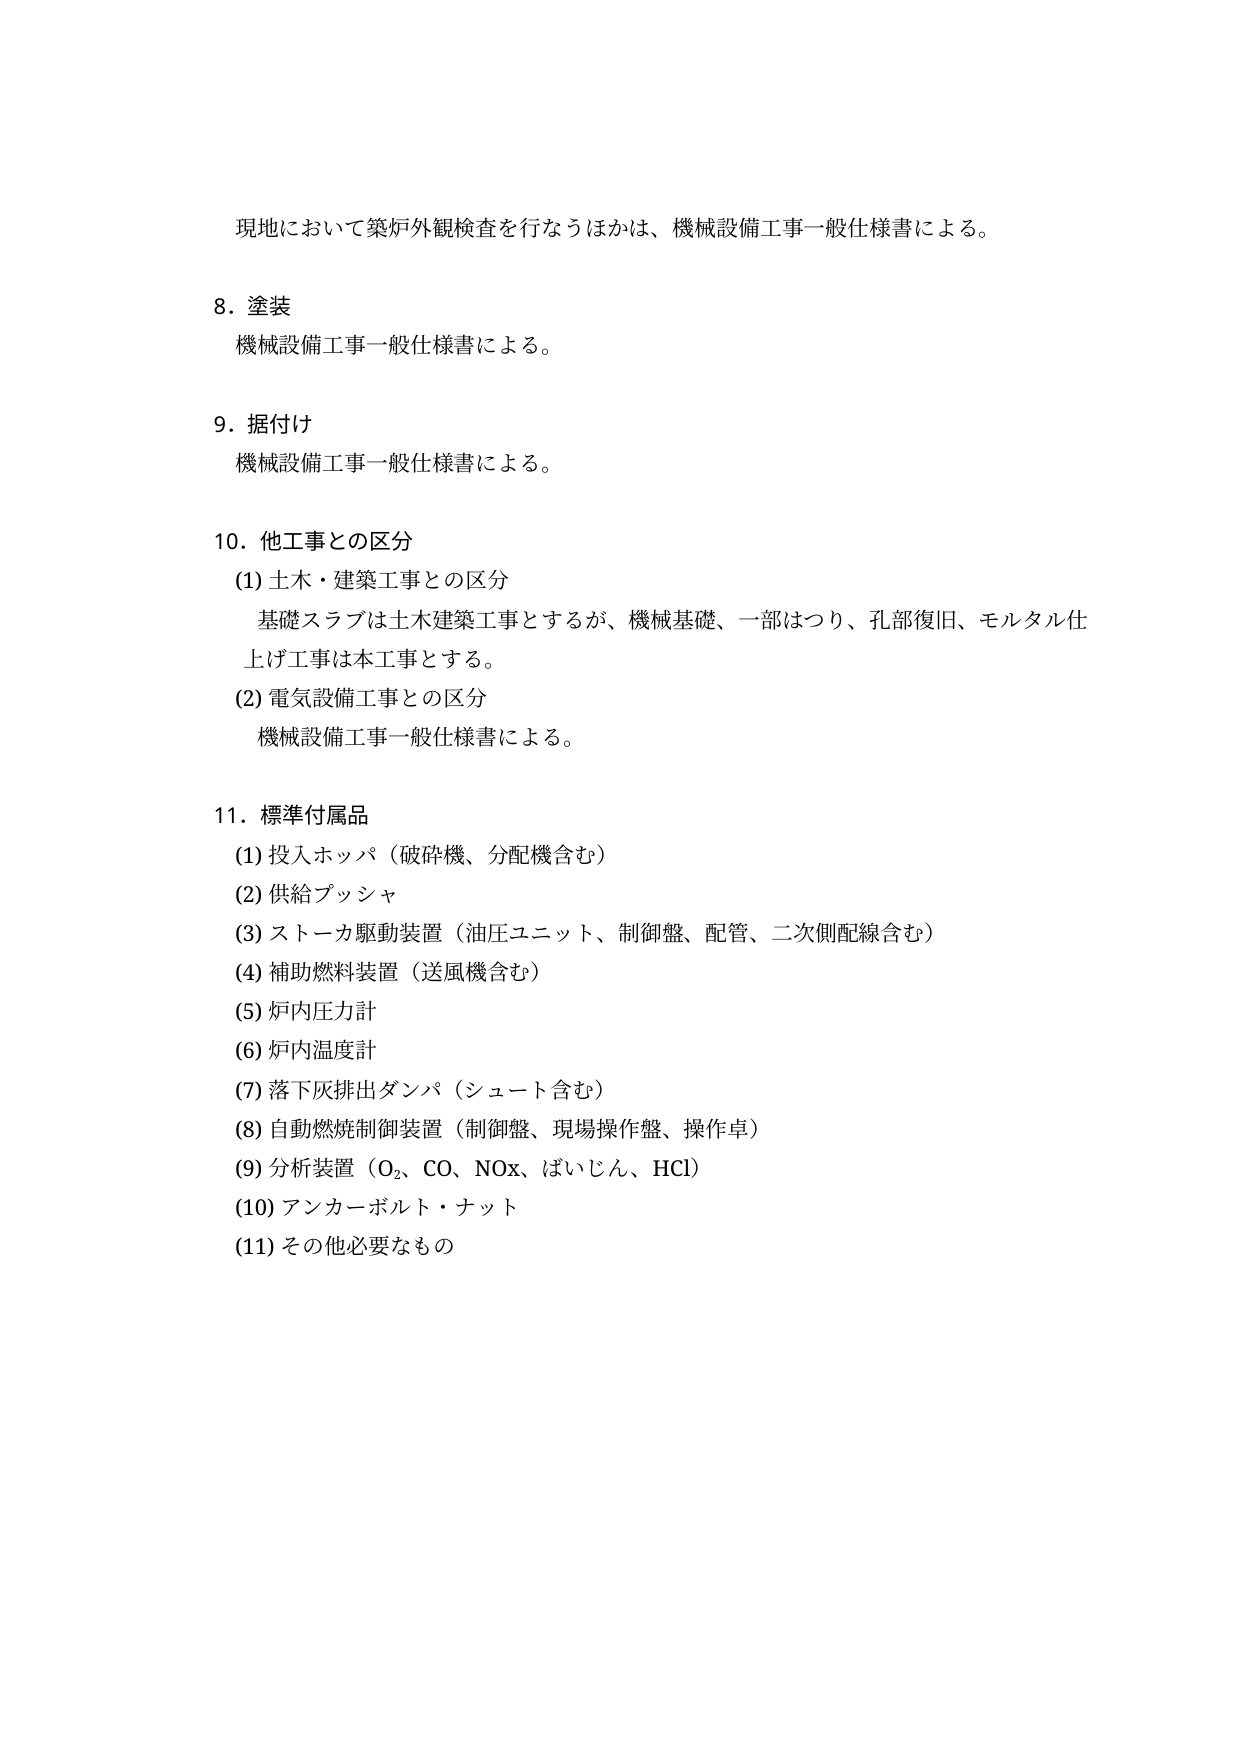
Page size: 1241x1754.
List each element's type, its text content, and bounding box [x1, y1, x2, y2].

text 9．据付け [148, 403, 1104, 442]
text 現地において築炉外観検査を行なうほかは、機械設備工事一般仕様書による。 [221, 207, 1104, 247]
text (7) 落下灰排出ダンパ（シュート含む） [221, 1069, 1104, 1108]
text 機械設備工事一般仕様書による。 [221, 717, 1104, 756]
text (11) その他必要なもの [221, 1226, 1104, 1265]
text (8) 自動燃焼制御装置（制御盤、現場操作盤、操作卓） [221, 1108, 1104, 1147]
text (2) 供給プッシャ [221, 873, 1104, 912]
text (6) 炉内温度計 [221, 1030, 1104, 1069]
text (5) 炉内圧力計 [221, 991, 1104, 1030]
text (4) 補助燃料装置（送風機含む） [221, 952, 1104, 991]
text (1) 土木・建築工事との区分 [221, 560, 1104, 599]
text 基礎スラブは土木建築工事とするが、機械基礎、一部はつり、孔部復旧、モルタル仕上げ工事は本工事とする。 [243, 599, 1104, 677]
text 10．他工事との区分 [148, 521, 1104, 560]
text (1) 投入ホッパ（破砕機、分配機含む） [221, 834, 1104, 873]
text (9) 分析装置（O2、CO、NOx、ばいじん、HCl） [221, 1147, 1104, 1187]
text 機械設備工事一般仕様書による。 [221, 442, 1104, 482]
text 機械設備工事一般仕様書による。 [221, 325, 1104, 364]
text 8．塗装 [148, 286, 1104, 325]
text 11．標準付属品 [148, 795, 1104, 834]
text (10) アンカーボルト・ナット [221, 1187, 1104, 1226]
text (2) 電気設備工事との区分 [221, 677, 1104, 717]
text (3) ストーカ駆動装置（油圧ユニット、制御盤、配管、二次側配線含む） [221, 912, 1104, 952]
